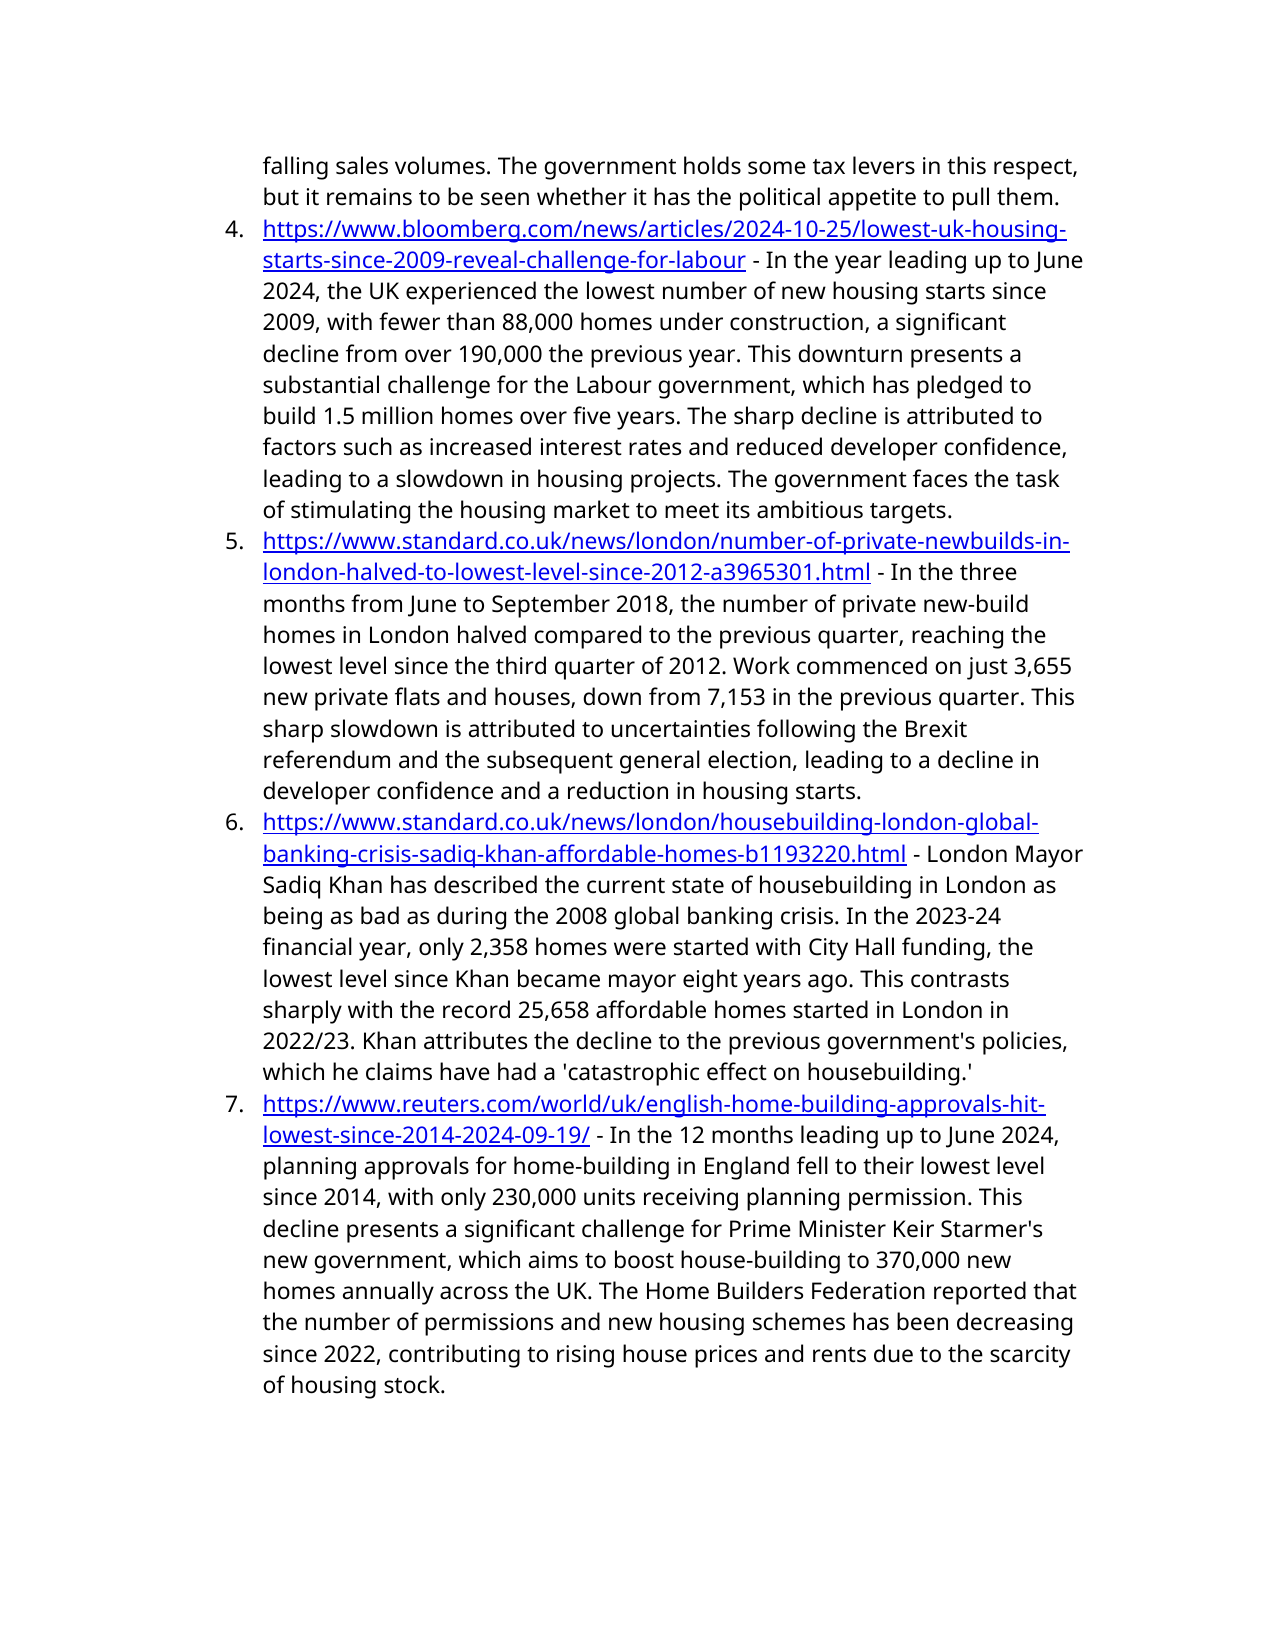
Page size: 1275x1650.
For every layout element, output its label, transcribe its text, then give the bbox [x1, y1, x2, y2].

list https://www.bloomberg.com/news/articles/2024-10-25/lowest-uk-housing-starts-since-2009-reveal-challenge-for-labour - In the year leading up to June 2024, the UK experienced the lowest number of new housing starts since 2009, with fewer than 88,000 homes under construction, a significant decline from over 190,000 the previous year. This downturn presents a substantial challenge for the Labour government, which has pledged to build 1.5 million homes over five years. The sharp decline is attributed to factors such as increased interest rates and reduced developer confidence, leading to a slowdown in housing projects. The government faces the task of stimulating the housing market to meet its ambitious targets. [225, 212, 1087, 525]
list https://www.standard.co.uk/news/london/number-of-private-newbuilds-in-london-halved-to-lowest-level-since-2012-a3965301.html - In the three months from June to September 2018, the number of private new-build homes in London halved compared to the previous quarter, reaching the lowest level since the third quarter of 2012. Work commenced on just 3,655 new private flats and houses, down from 7,153 in the previous quarter. This sharp slowdown is attributed to uncertainties following the Brexit referendum and the subsequent general election, leading to a decline in developer confidence and a reduction in housing starts. [225, 525, 1087, 806]
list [225, 150, 1087, 212]
list https://www.standard.co.uk/news/london/housebuilding-london-global-banking-crisis-sadiq-khan-affordable-homes-b1193220.html - London Mayor Sadiq Khan has described the current state of housebuilding in London as being as bad as during the 2008 global banking crisis. In the 2023-24 financial year, only 2,358 homes were started with City Hall funding, the lowest level since Khan became mayor eight years ago. This contrasts sharply with the record 25,658 affordable homes started in London in 2022/23. Khan attributes the decline to the previous government's policies, which he claims have had a 'catastrophic effect on housebuilding.' [225, 806, 1087, 1087]
list https://www.reuters.com/world/uk/english-home-building-approvals-hit-lowest-since-2014-2024-09-19/ - In the 12 months leading up to June 2024, planning approvals for home-building in England fell to their lowest level since 2014, with only 230,000 units receiving planning permission. This decline presents a significant challenge for Prime Minister Keir Starmer's new government, which aims to boost house-building to 370,000 new homes annually across the UK. The Home Builders Federation reported that the number of permissions and new housing schemes has been decreasing since 2022, contributing to rising house prices and rents due to the scarcity of housing stock. [225, 1087, 1087, 1400]
